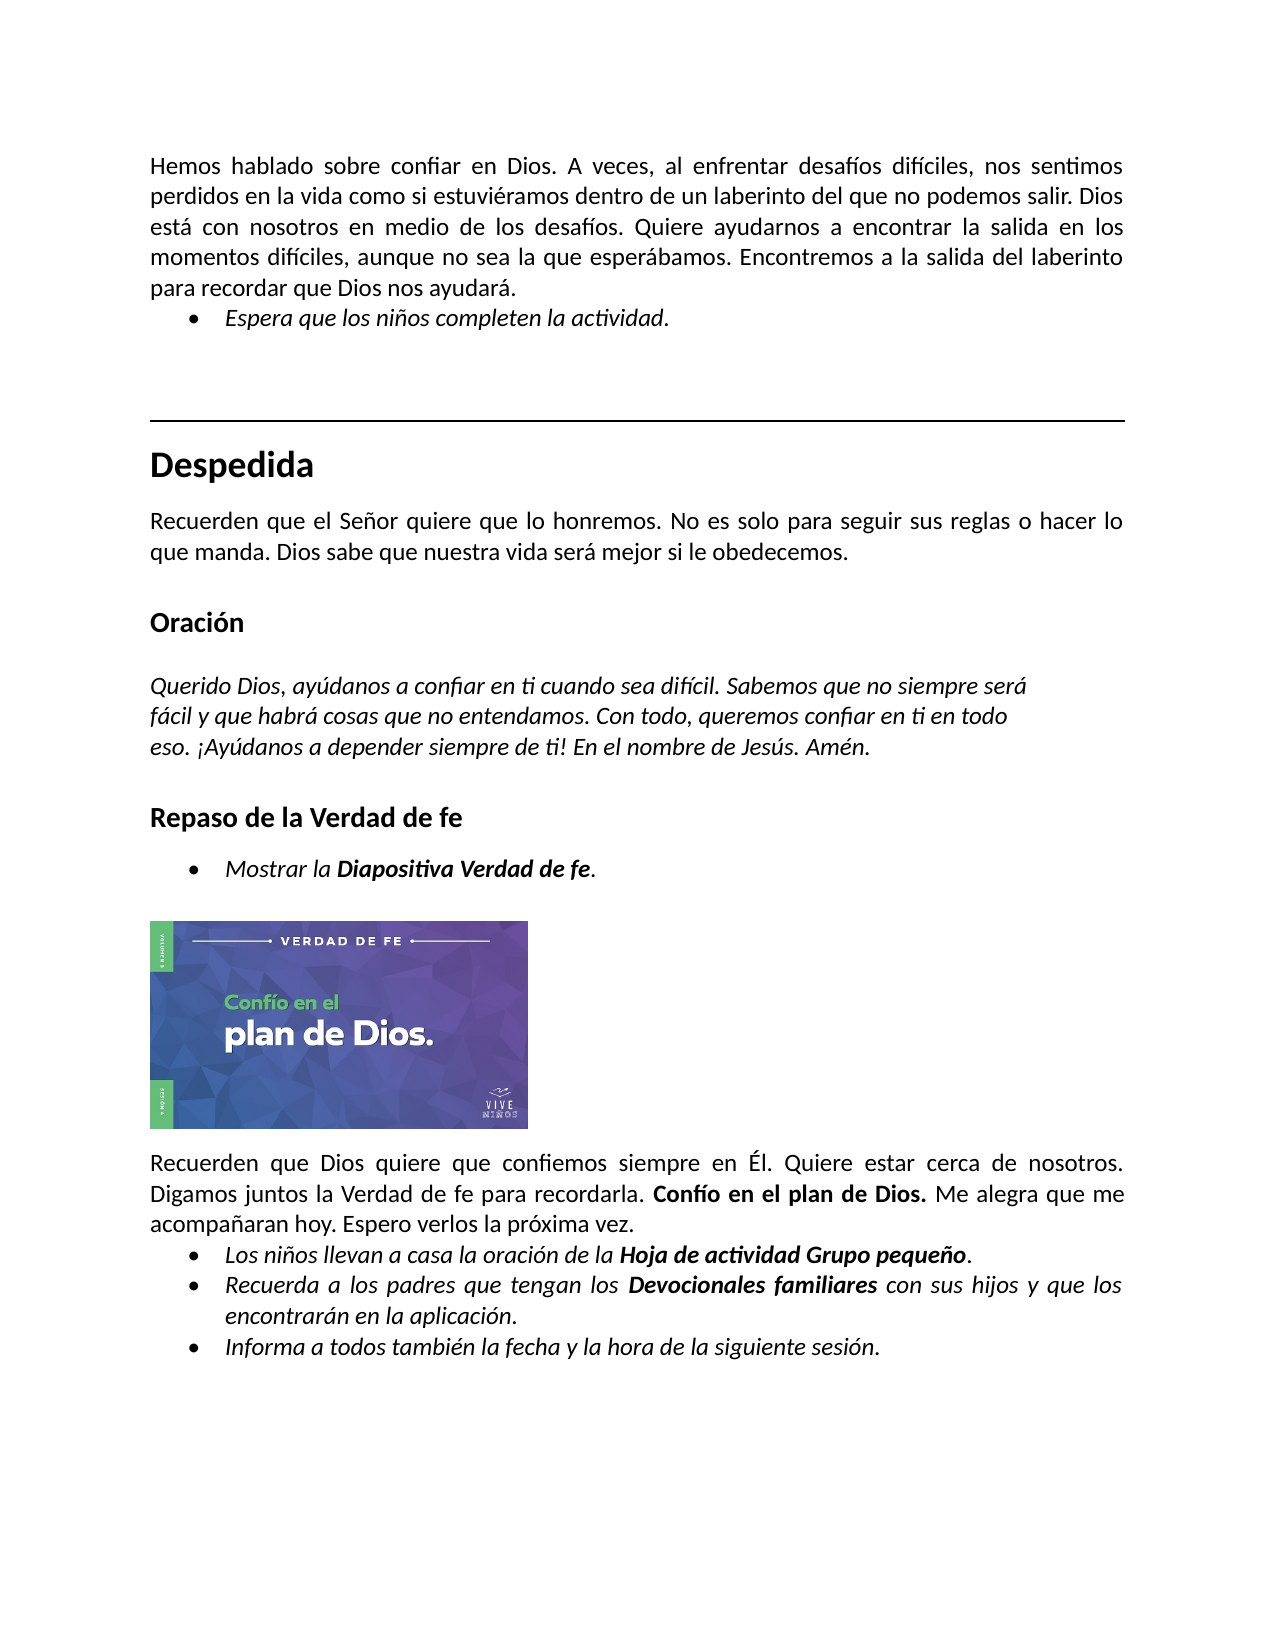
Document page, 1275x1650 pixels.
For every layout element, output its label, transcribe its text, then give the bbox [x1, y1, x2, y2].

text Hemos hablado sobre confiar en Dios. A veces, al enfrentar desafíos difíciles, nos sentimos perdidos en la vida como si estuviéramos dentro de un laberinto del que no podemos salir. Dios está con nosotros en medio de los desafíos. Quiere ayudarnos a encontrar la salida en los momentos difíciles, aunque no sea la que esperábamos. Encontremos a la salida del laberinto para recordar que Dios nos ayudará. [150, 150, 1125, 303]
text • Informa a todos también la fecha y la hora de la siguiente sesión. [187, 1331, 1125, 1361]
text • Recuerda a los padres que tengan los Devocionales familiares con sus hijos y que los encontrarán en la aplicación. [187, 1269, 1125, 1331]
text Oración [150, 604, 1125, 639]
text Despedida [150, 441, 1125, 487]
text • Mostrar la Diapositiva Verdad de fe. [187, 853, 1125, 884]
text Recuerden que Dios quiere que confiemos siempre en Él. Quiere estar cerca de nosotros. Digamos juntos la Verdad de fe para recordarla. Confío en el plan de Dios. Me alegra que me acompañaran hoy. Espero verlos la próxima vez. [150, 1147, 1125, 1239]
text • Espera que los niños completen la actividad. [187, 303, 1125, 333]
text Repaso de la Verdad de fe [150, 799, 1125, 835]
text Recuerden que el Señor quiere que lo honremos. No es solo para seguir sus reglas o hacer lo que manda. Dios sabe que nuestra vida será mejor si le obedecemos. [150, 505, 1125, 566]
table_header Querido Dios, ayúdanos a confiar en ti cuando sea difícil. Sabemos que no siempre será fácil y que habrá cosas que no entendamos. Con todo, queremos confiar en ti en todo eso. ¡Ayúdanos a depender siempre de ti! En el nombre de Jesús. Amén. [150, 640, 1050, 762]
picture [150, 921, 528, 1129]
text • Los niños llevan a casa la oración de la Hoja de actividad Grupo pequeño. [187, 1239, 1125, 1269]
